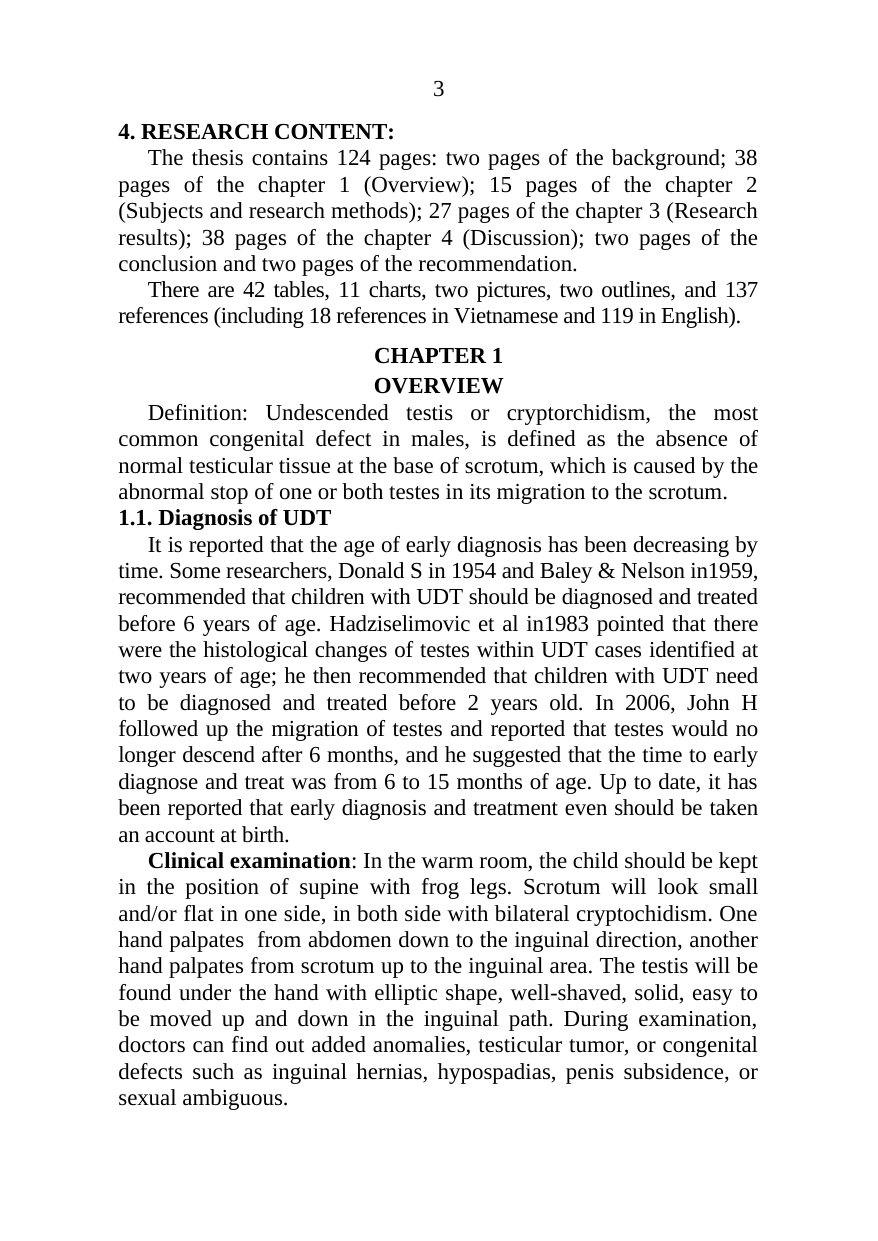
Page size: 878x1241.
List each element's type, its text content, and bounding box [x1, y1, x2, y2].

text CHAPTER 1 [118, 342, 759, 368]
text Clinical examination: In the warm room, the child should be kept in the position of supine with frog legs. Scrotum will look small and/or flat in one side, in both side with bilateral cryptochidism. One hand palpates from abdomen down to the inguinal direction, another hand palpates from scrotum up to the inguinal area. The testis will be found under the hand with elliptic shape, well-shaved, solid, easy to be moved up and down in the inguinal path. During examination, doctors can find out added anomalies, testicular tumor, or congenital defects such as inguinal hernias, hypospadias, penis subsidence, or sexual ambiguous. [118, 847, 759, 1111]
text 1.1. Diagnosis of UDT [118, 504, 759, 531]
text The thesis contains 124 pages: two pages of the background; 38 pages of the chapter 1 (Overview); 15 pages of the chapter 2 (Subjects and research methods); 27 pages of the chapter 3 (Research results); 38 pages of the chapter 4 (Discussion); two pages of the conclusion and two pages of the recommendation. [118, 144, 759, 276]
text It is reported that the age of early diagnosis has been decreasing by time. Some researchers, Donald S in 1954 and Baley & Nelson in1959, recommended that children with UDT should be diagnosed and treated before 6 years of age. Hadziselimovic et al in1983 pointed that there were the histological changes of testes within UDT cases identified at two years of age; he then recommended that children with UDT need to be diagnosed and treated before 2 years old. In 2006, John H followed up the migration of testes and reported that testes would no longer descend after 6 months, and he suggested that the time to early diagnose and treat was from 6 to 15 months of age. Up to date, it has been reported that early diagnosis and treatment even should be taken an account at birth. [118, 531, 759, 847]
text There are 42 tables, 11 charts, two pictures, two outlines, and 137 references (including 18 references in Vietnamese and 119 in English). [118, 276, 759, 329]
text OVERVIEW [118, 373, 759, 399]
text Definition: Undescended testis or cryptorchidism, the most common congenital defect in males, is defined as the absence of normal testicular tissue at the base of scrotum, which is caused by the abnormal stop of one or both testes in its migration to the scrotum. [118, 399, 759, 504]
text 4. RESEARCH CONTENT: [118, 118, 759, 144]
